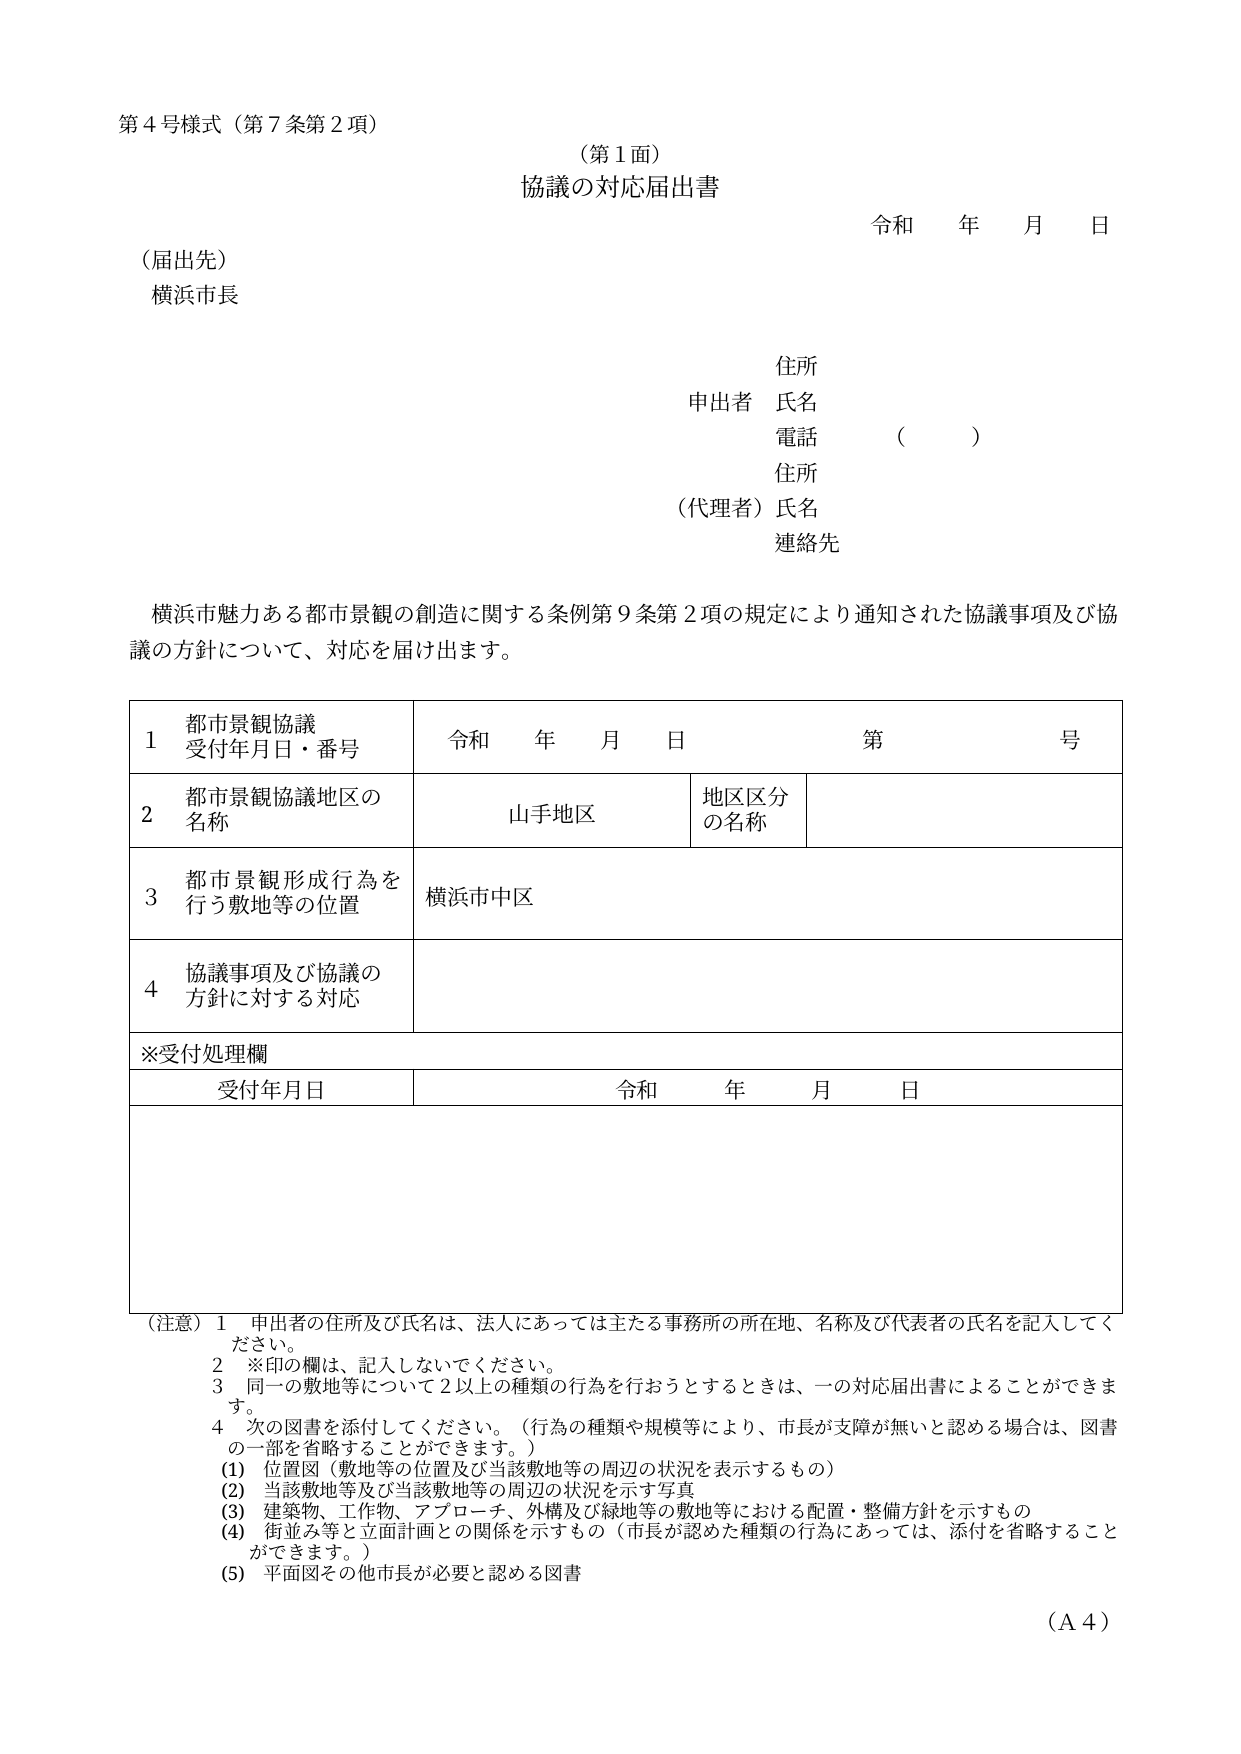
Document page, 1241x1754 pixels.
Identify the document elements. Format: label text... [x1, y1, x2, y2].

text ２ ※印の欄は、記入しないでください。 [209, 1356, 1122, 1376]
table_cell 受付年月日 [130, 1070, 413, 1105]
table_cell 都市景観形成行為を行う敷地等の位置 [174, 848, 413, 939]
text （注意）１ 申出者の住所及び氏名は、法人にあっては主たる事務所の所在地、名称及び代表者の氏名を記入してください。 [137, 1314, 1122, 1356]
table_cell [414, 940, 1122, 1032]
text (1) 位置図（敷地等の位置及び当該敷地等の周辺の状況を表示するもの） [221, 1460, 1122, 1481]
text (3) 建築物、工作物、アプローチ、外構及び緑地等の敷地等における配置・整備方針を示すもの [221, 1501, 1122, 1522]
table_cell 令和 年 月 日 [414, 1070, 1122, 1105]
table_cell 都市景観協議 受付年月日・番号 [174, 701, 413, 773]
text （Ａ４） [118, 1606, 1122, 1637]
table_cell 都市景観協議地区の 名称 [174, 774, 413, 847]
text ３ 同一の敷地等について２以上の種類の行為を行おうとするときは、一の対応届出書によることができます。 [209, 1376, 1122, 1418]
text (4) 街並み等と立面計画との関係を示すもの（市長が認めた種類の行為にあっては、添付を省略することができます。） [221, 1522, 1122, 1564]
table_cell １ [130, 701, 174, 773]
text (5) 平面図その他市長が必要と認める図書 [221, 1564, 1122, 1585]
table_cell 協議事項及び協議の 方針に対する対応 [174, 940, 413, 1032]
table_cell [130, 1106, 1122, 1313]
text (2) 当該敷地等及び当該敷地等の周辺の状況を示す写真 [221, 1481, 1122, 1501]
table_cell ※受付処理欄 [130, 1033, 1122, 1068]
text 協議の対応届出書 [118, 168, 1122, 204]
table_cell ４ [130, 940, 174, 1032]
table_cell 2 [130, 774, 174, 847]
table_cell [807, 774, 1122, 847]
text 第４号様式（第７条第２項） [118, 108, 1122, 138]
table_header 令和 年 月 日 （届出先） 横浜市長 住所 申出者 氏名 電話 （ ） 住所 （代理者）氏名 連絡先 横浜市魅力ある都市景観の創造に関する条例第９条第２項の規定により通知された協議事項及び協議の方針について、対応を届け出ます。 [129, 204, 1122, 700]
table_cell ３ [130, 848, 174, 939]
table_cell 横浜市中区 [414, 848, 1122, 939]
text （第１面） [118, 138, 1122, 168]
table_cell 令和 年 月 日 第 号 [414, 701, 1122, 773]
table_cell 山手地区 [414, 774, 690, 847]
table_cell 地区区分 の名称 [691, 774, 806, 847]
text ４ 次の図書を添付してください。（行為の種類や規模等により、市長が支障が無いと認める場合は、図書の一部を省略することができます。） [209, 1418, 1122, 1460]
